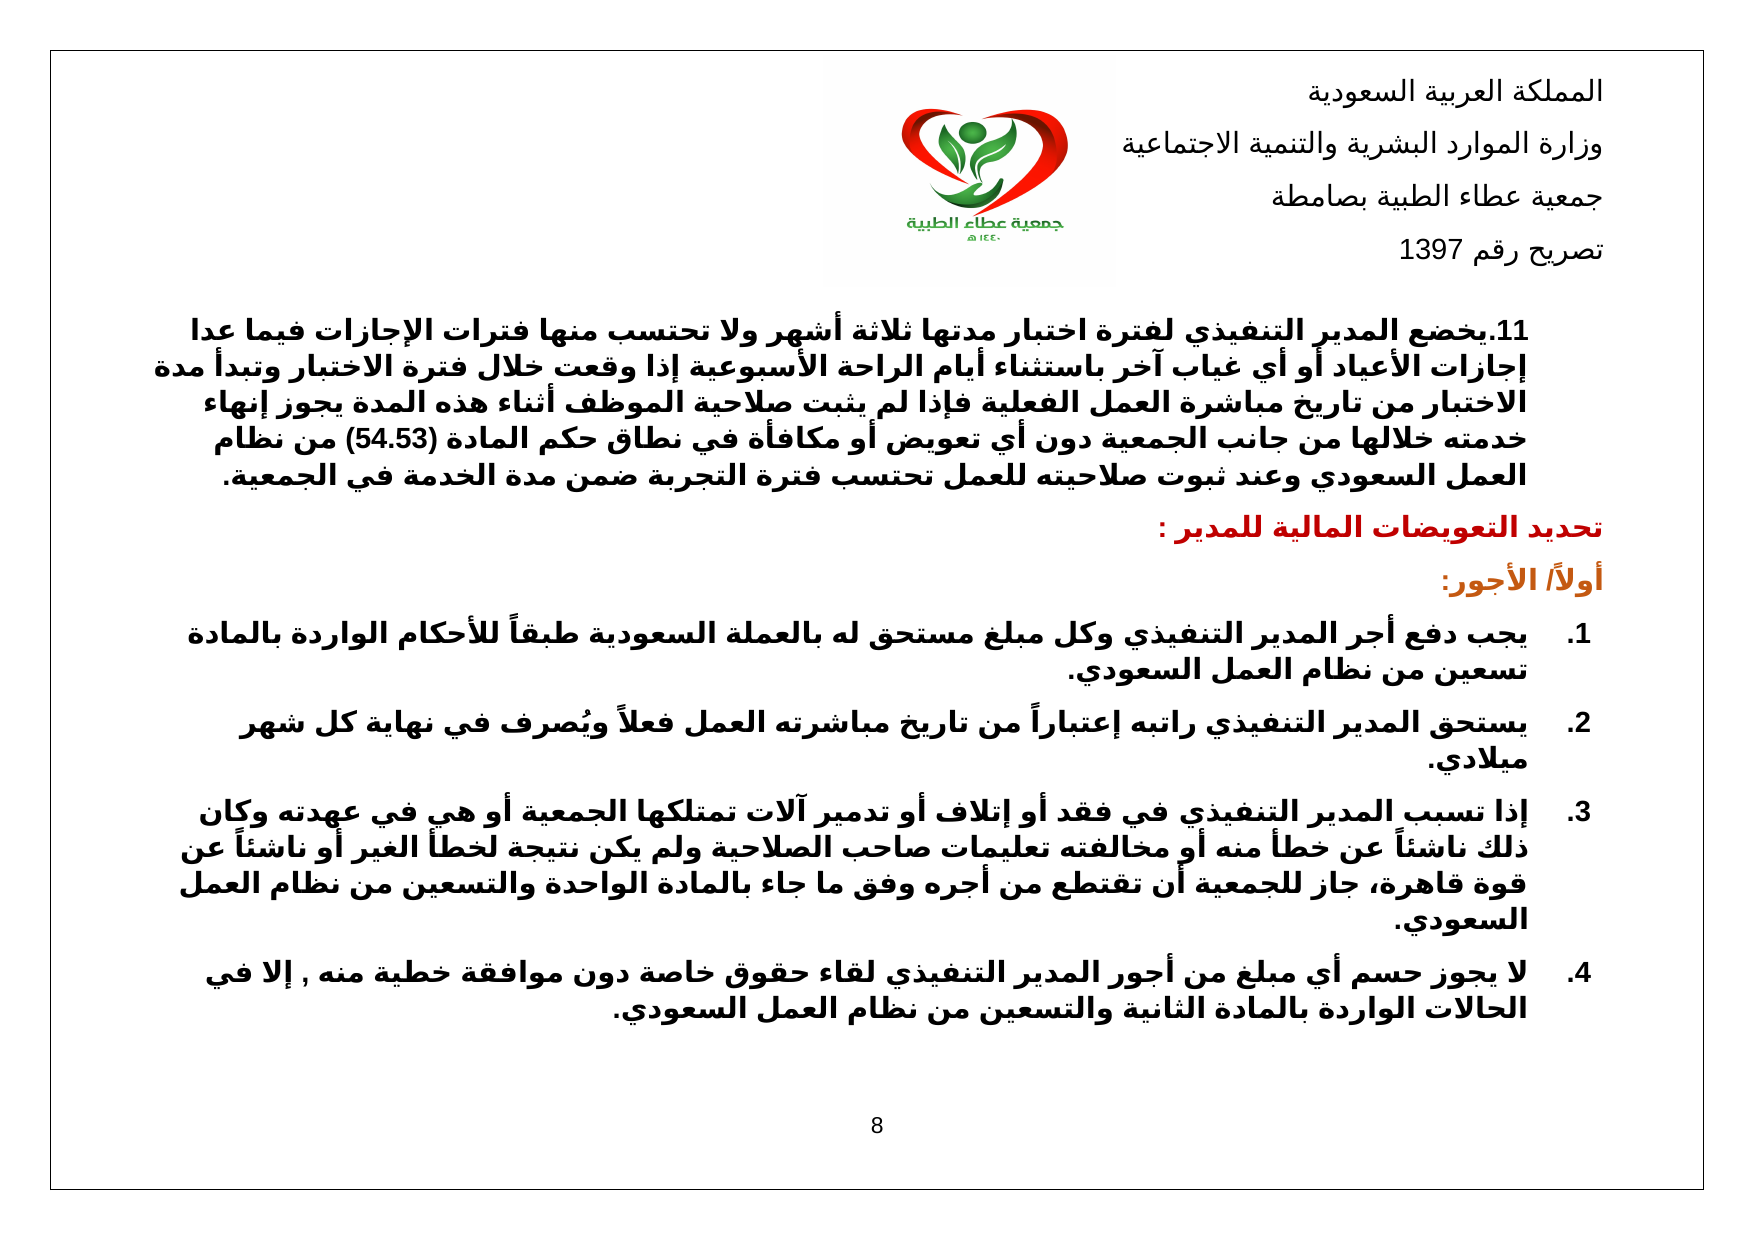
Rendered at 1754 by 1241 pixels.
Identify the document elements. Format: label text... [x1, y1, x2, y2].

list لا يجوز حسم أي مبلغ من أجور المدير التنفيذي لقاء حقوق خاصة دون موافقة خطية منه , إلا في الحالات الواردة بالمادة الثانية والتسعين من نظام العمل السعودي. [150, 955, 1566, 1025]
text تحديد التعويضات المالية للمدير : [150, 510, 1604, 544]
list يستحق المدير التنفيذي راتبه إعتباراً من تاريخ مباشرته العمل فعلاً ويُصرف في نهاية كل شهر ميلادي. [150, 705, 1566, 775]
text 11.يخضع المدير التنفيذي لفترة اختبار مدتها ثلاثة أشهر ولا تحتسب منها فترات الإجازات فيما عدا إجازات الأعياد أو أي غياب آخر باستثناء أيام الراحة الأسبوعية إذا وقعت خلال فترة الاختبار وتبدأ مدة الاختبار من تاريخ مباشرة العمل الفعلية فإذا لم يثبت صلاحية الموظف أثناء هذه المدة يجوز إنهاء خدمته خلالها من جانب الجمعية دون أي تعويض أو مكافأة في نطاق حكم المادة (54.53) من نظام العمل السعودي وعند ثبوت صلاحيته للعمل تحتسب فترة التجربة ضمن مدة الخدمة في الجمعية. [150, 313, 1529, 491]
list يجب دفع أجر المدير التنفيذي وكل مبلغ مستحق له بالعملة السعودية طبقاً للأحكام الواردة بالمادة تسعين من نظام العمل السعودي. [150, 616, 1566, 686]
list إذا تسبب المدير التنفيذي في فقد أو إتلاف أو تدمير آلات تمتلكها الجمعية أو هي في عهدته وكان ذلك ناشئاً عن خطأ منه أو مخالفته تعليمات صاحب الصلاحية ولم يكن نتيجة لخطأ الغير أو ناشئاً عن قوة قاهرة، جاز للجمعية أن تقتطع من أجره وفق ما جاء بالمادة الواحدة والتسعين من نظام العمل السعودي. [150, 794, 1566, 936]
text أولاً/ الأجور: [150, 563, 1604, 597]
picture [822, 55, 1117, 287]
